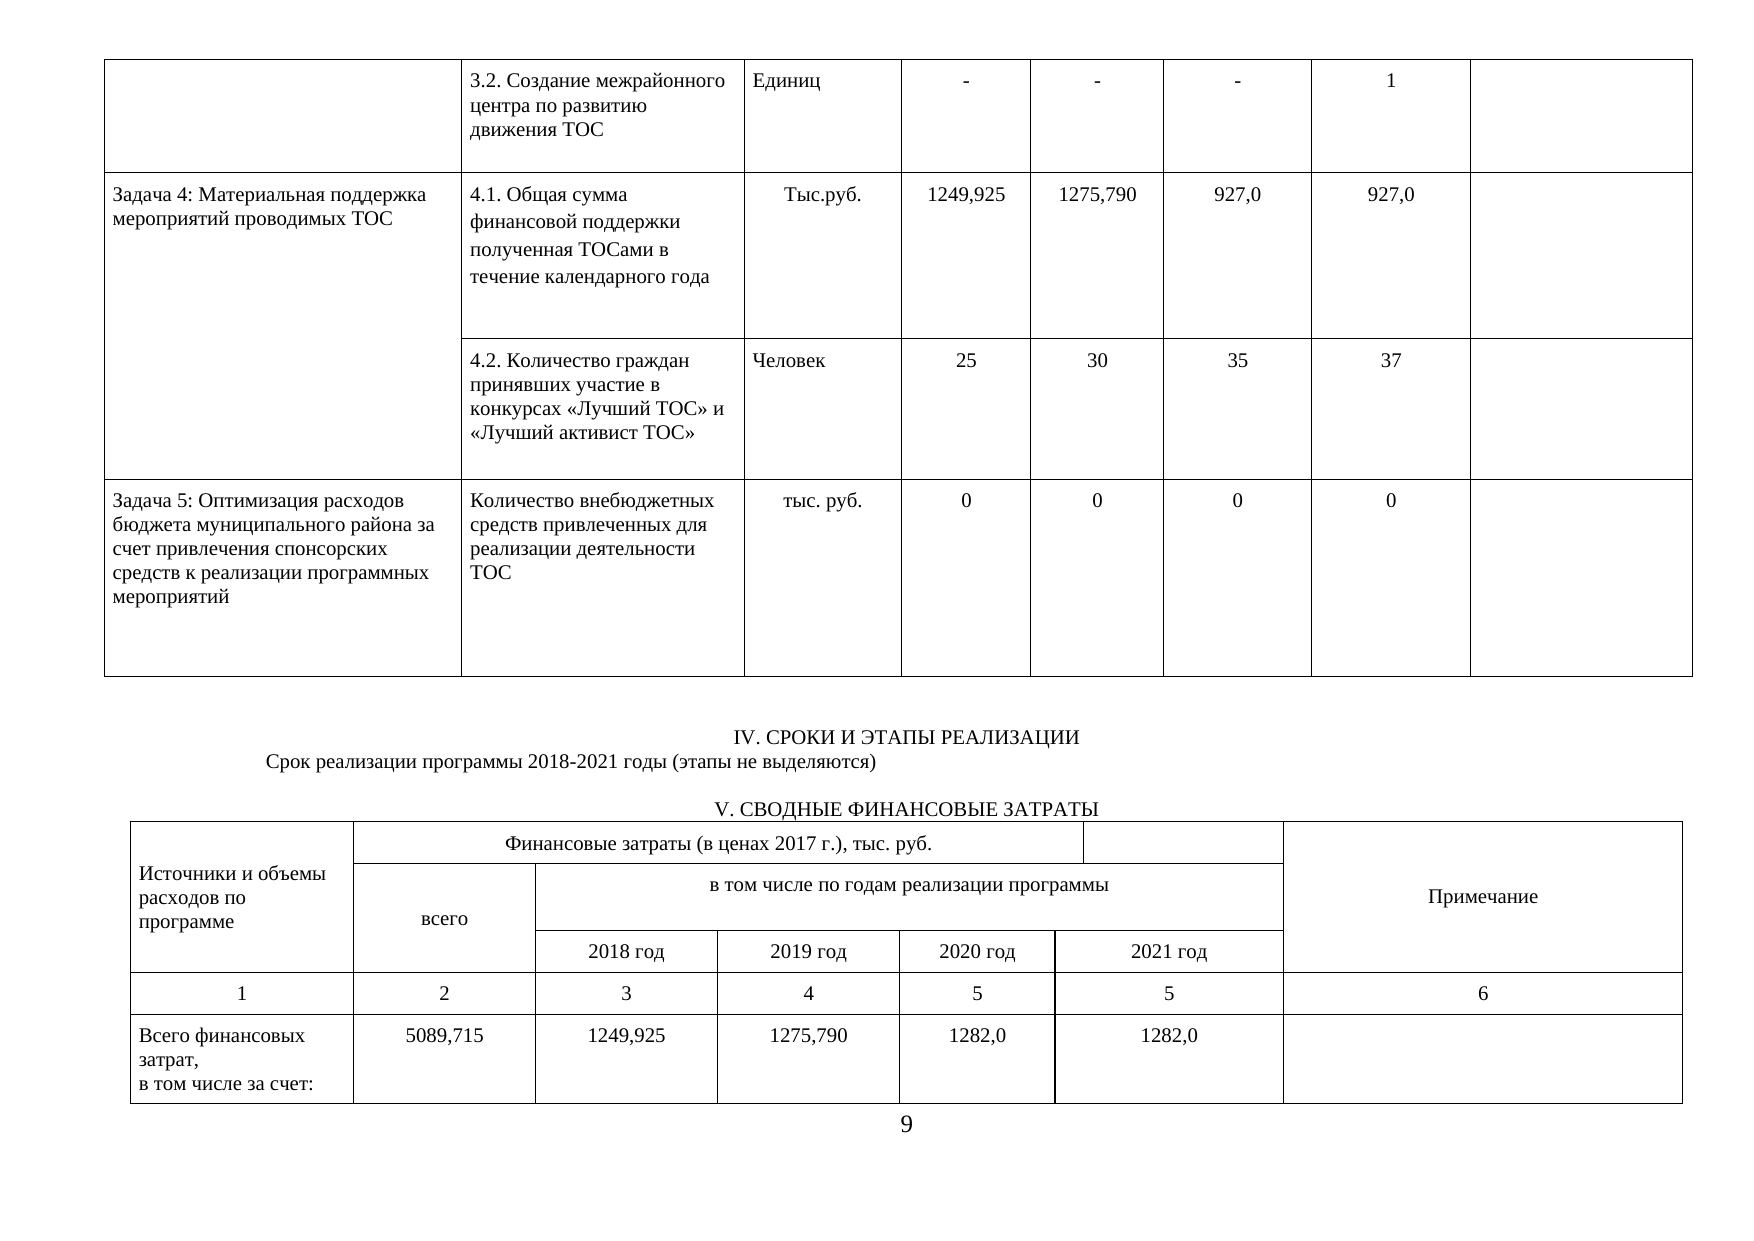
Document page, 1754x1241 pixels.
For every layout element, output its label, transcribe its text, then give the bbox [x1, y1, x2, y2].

table_cell Человек [745, 339, 901, 479]
text V. СВОДНЫЕ ФИНАНСОВЫЕ ЗАТРАТЫ [118, 797, 1695, 821]
table_cell [1471, 480, 1692, 676]
table_header [1084, 822, 1283, 863]
table_cell - [1031, 60, 1163, 172]
table_cell 5089,715 [354, 1015, 535, 1103]
table_cell Задача 5: Оптимизация расходов бюджета муниципального района за счет привлечения спонсорских средств к реализации программных мероприятий [105, 480, 461, 676]
table_header Финансовые затраты (в ценах .), тыс. руб. [354, 822, 1083, 863]
table_cell - [1164, 60, 1311, 172]
table_cell 37 [1312, 339, 1470, 479]
table_header Примечание [1284, 822, 1682, 972]
table_cell Единиц [745, 60, 901, 172]
table_cell тыс. руб. [745, 480, 901, 676]
table_cell 927,0 [1312, 173, 1470, 338]
table_cell [1471, 60, 1692, 172]
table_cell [105, 60, 461, 172]
table_cell [1471, 173, 1692, 338]
table_cell 0 [902, 480, 1030, 676]
table_cell 927,0 [1164, 173, 1311, 338]
table_cell 0 [1164, 480, 1311, 676]
table_cell 5 [900, 973, 1054, 1013]
table_cell 1282,0 [900, 1015, 1054, 1103]
table_cell 2020 год [900, 931, 1054, 972]
table_cell 3 [536, 973, 717, 1013]
table_cell 25 [902, 339, 1030, 479]
text IV. СРОКИ И ЭТАПЫ РЕАЛИЗАЦИИ [118, 725, 1695, 749]
text Срок реализации программы 2018-2021 годы (этапы не выделяются) [118, 749, 1695, 773]
table_cell 1275,790 [1031, 173, 1163, 338]
table_cell 35 [1164, 339, 1311, 479]
table_cell 3.2. Создание межрайонного центра по развитию движения ТОС [462, 60, 744, 172]
table_cell 2 [354, 973, 535, 1013]
table_cell 30 [1031, 339, 1163, 479]
table_header Источники и объемы расходов по программе [131, 822, 353, 972]
table_cell 6 [1284, 973, 1682, 1013]
table_cell Всего финансовых затрат, в том числе за счет: [131, 1015, 353, 1103]
table_cell 1 [1312, 60, 1470, 172]
table_cell 1282,0 [1056, 1015, 1283, 1103]
table_cell 2019 год [718, 931, 899, 972]
table_cell - [902, 60, 1030, 172]
table_cell 4.2. Количество граждан принявших участие в конкурсах «Лучший ТОС» и «Лучший активист ТОС» [462, 339, 744, 479]
table_cell 1 [131, 973, 353, 1013]
table_cell [1471, 339, 1692, 479]
table_cell Количество внебюджетных средств привлеченных для реализации деятельности ТОС [462, 480, 744, 676]
table_cell [1284, 1015, 1682, 1103]
table_cell 1249,925 [536, 1015, 717, 1103]
table_cell всего [354, 864, 535, 972]
table_cell 0 [1312, 480, 1470, 676]
table_cell 1249,925 [902, 173, 1030, 338]
table_cell 1275,790 [718, 1015, 899, 1103]
table_cell 4.1. Общая сумма финансовой поддержки полученная ТОСами в течение календарного года [462, 173, 744, 338]
table_cell 5 [1056, 973, 1283, 1013]
table_cell 4 [718, 973, 899, 1013]
table_cell в том числе по годам реализации программы [536, 864, 1283, 930]
table_cell 0 [1031, 480, 1163, 676]
table_cell 2021 год [1056, 931, 1283, 972]
table_cell 2018 год [536, 931, 717, 972]
table_cell Задача 4: Материальная поддержка мероприятий проводимых ТОС [105, 173, 461, 479]
table_cell Тыс.руб. [745, 173, 901, 338]
